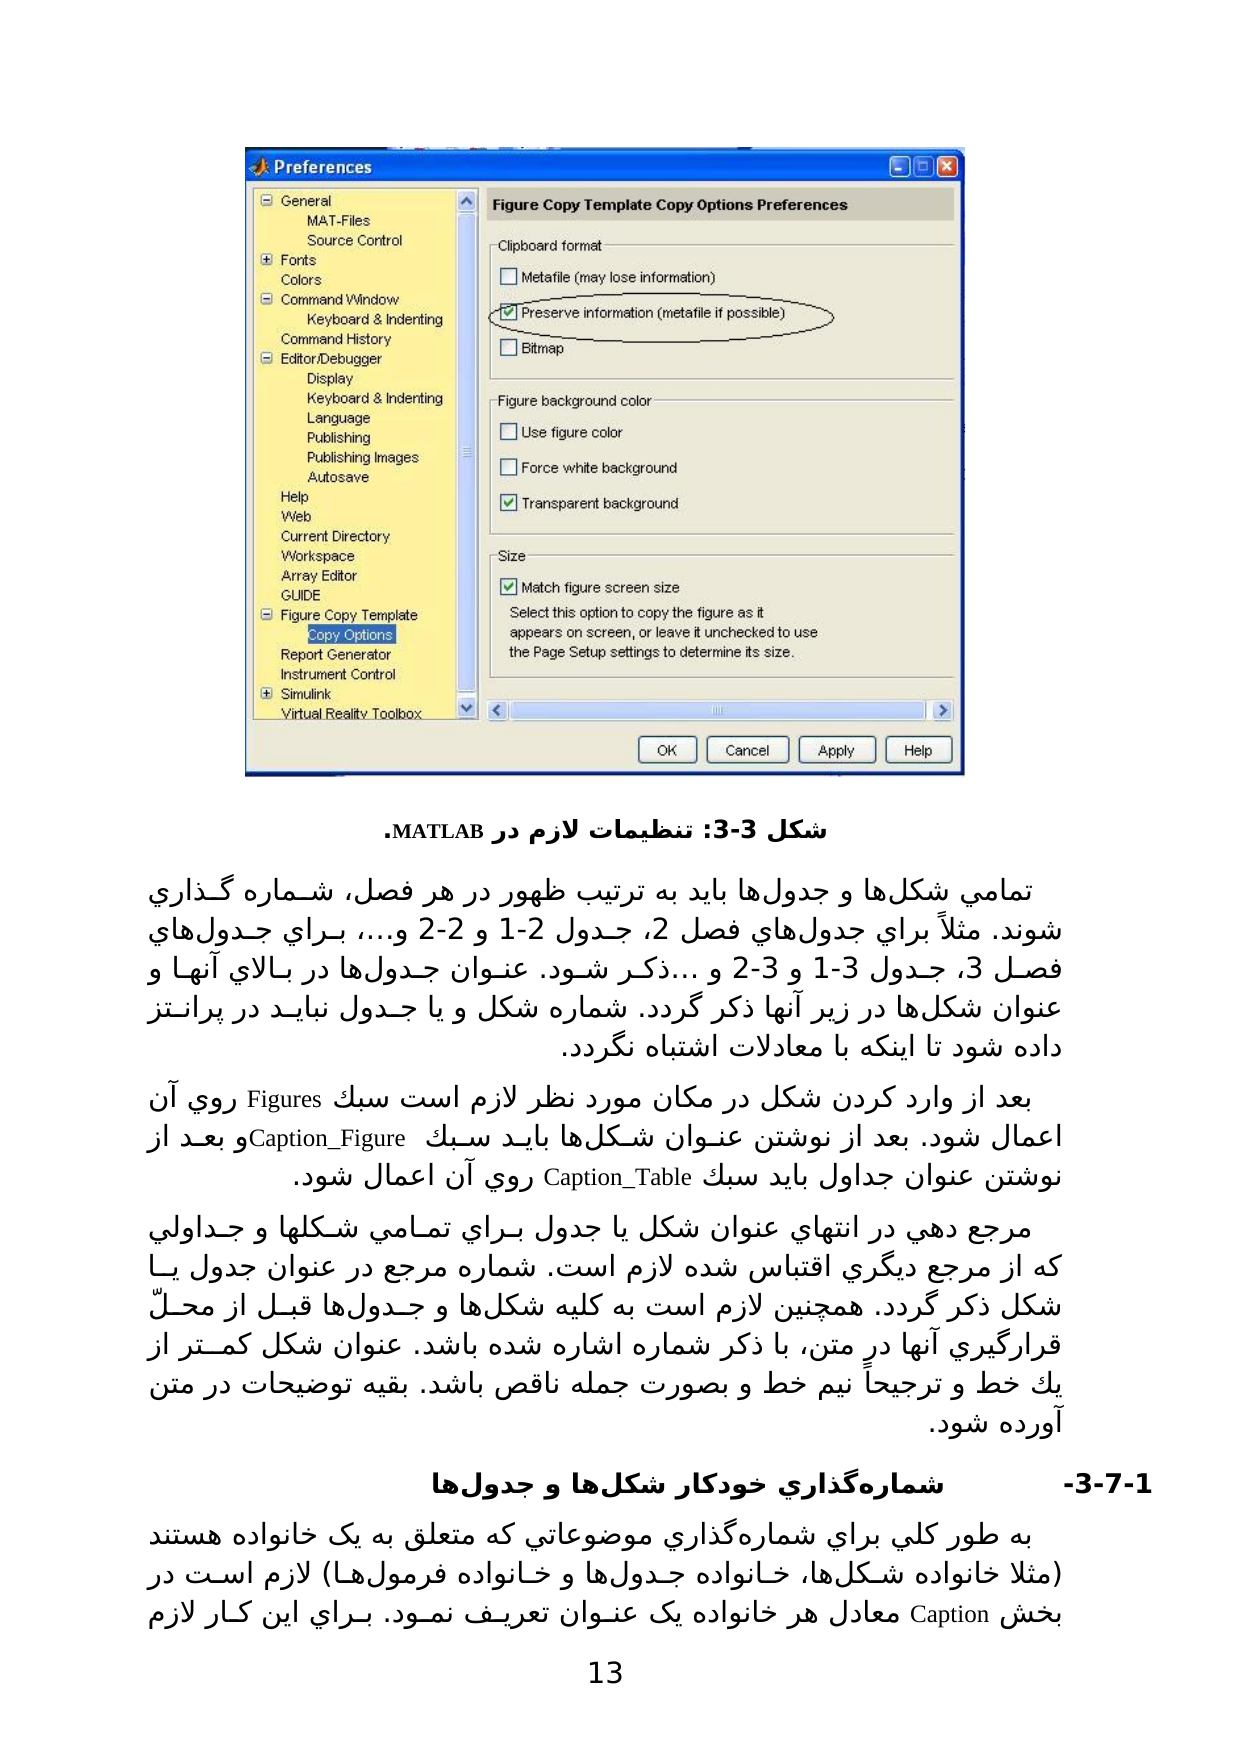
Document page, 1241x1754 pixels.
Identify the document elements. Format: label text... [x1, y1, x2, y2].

text بعد از وارد کردن شکل در مکان مورد نظر لازم است سبك Figures روي آن اعمال شود. بعد از نوشتن عنوان شکل‌ها بايد سبك Caption_Figureو بعد از نوشتن عنوان جداول بايد سبك Caption_Table روي‌ آن اعمال شود. [148, 1081, 1063, 1193]
text شكل ‏3-3: تنظيمات لازم در MATLAB. [148, 815, 1063, 844]
subtitle شماره‌گذاري خودكار شکل‌ها و جدول‌ها [148, 1469, 1063, 1500]
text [148, 1518, 1063, 1629]
text مرجع دهي در انتهاي عنوان شكل يا جدول براي تمامي شكلها و جداولي كه از مرجع ديگري اقتباس شده لازم است. شماره مرجع در عنوان جدول يا شکل ذکر گردد. همچنين لازم است به کليه شکل‌ها و جدول‌ها قبل از محلّ قرارگيري آنها در متن، با ذكر شماره اشاره شده باشد. عنوان شكل كمتر از يك خط و ترجيحاً نيم خط و بصورت جمله ناقص باشد. بقيه توضيحات در متن آورده شود. [148, 1210, 1063, 1439]
text تمامي شکل‌ها و جدول‌ها بايد به ترتيب ظهور در هر فصل، شماره گذاري شوند. مثلاً براي جدول‌هاي فصل 2، جدول 2-1 و 2-2 و…، براي جدول‌هاي فصل 3، جدول 3-1 و 3-2 و …ذکر شود. عنوان جدول‌ها در بالاي آنها و عنوان شکل‌ها در زير آنها ذکر گردد. شماره شكل و يا جدول نبايد در پرانتز داده شود تا اينكه با معادلات اشتباه نگردد. [148, 873, 1063, 1063]
picture [245, 147, 966, 786]
